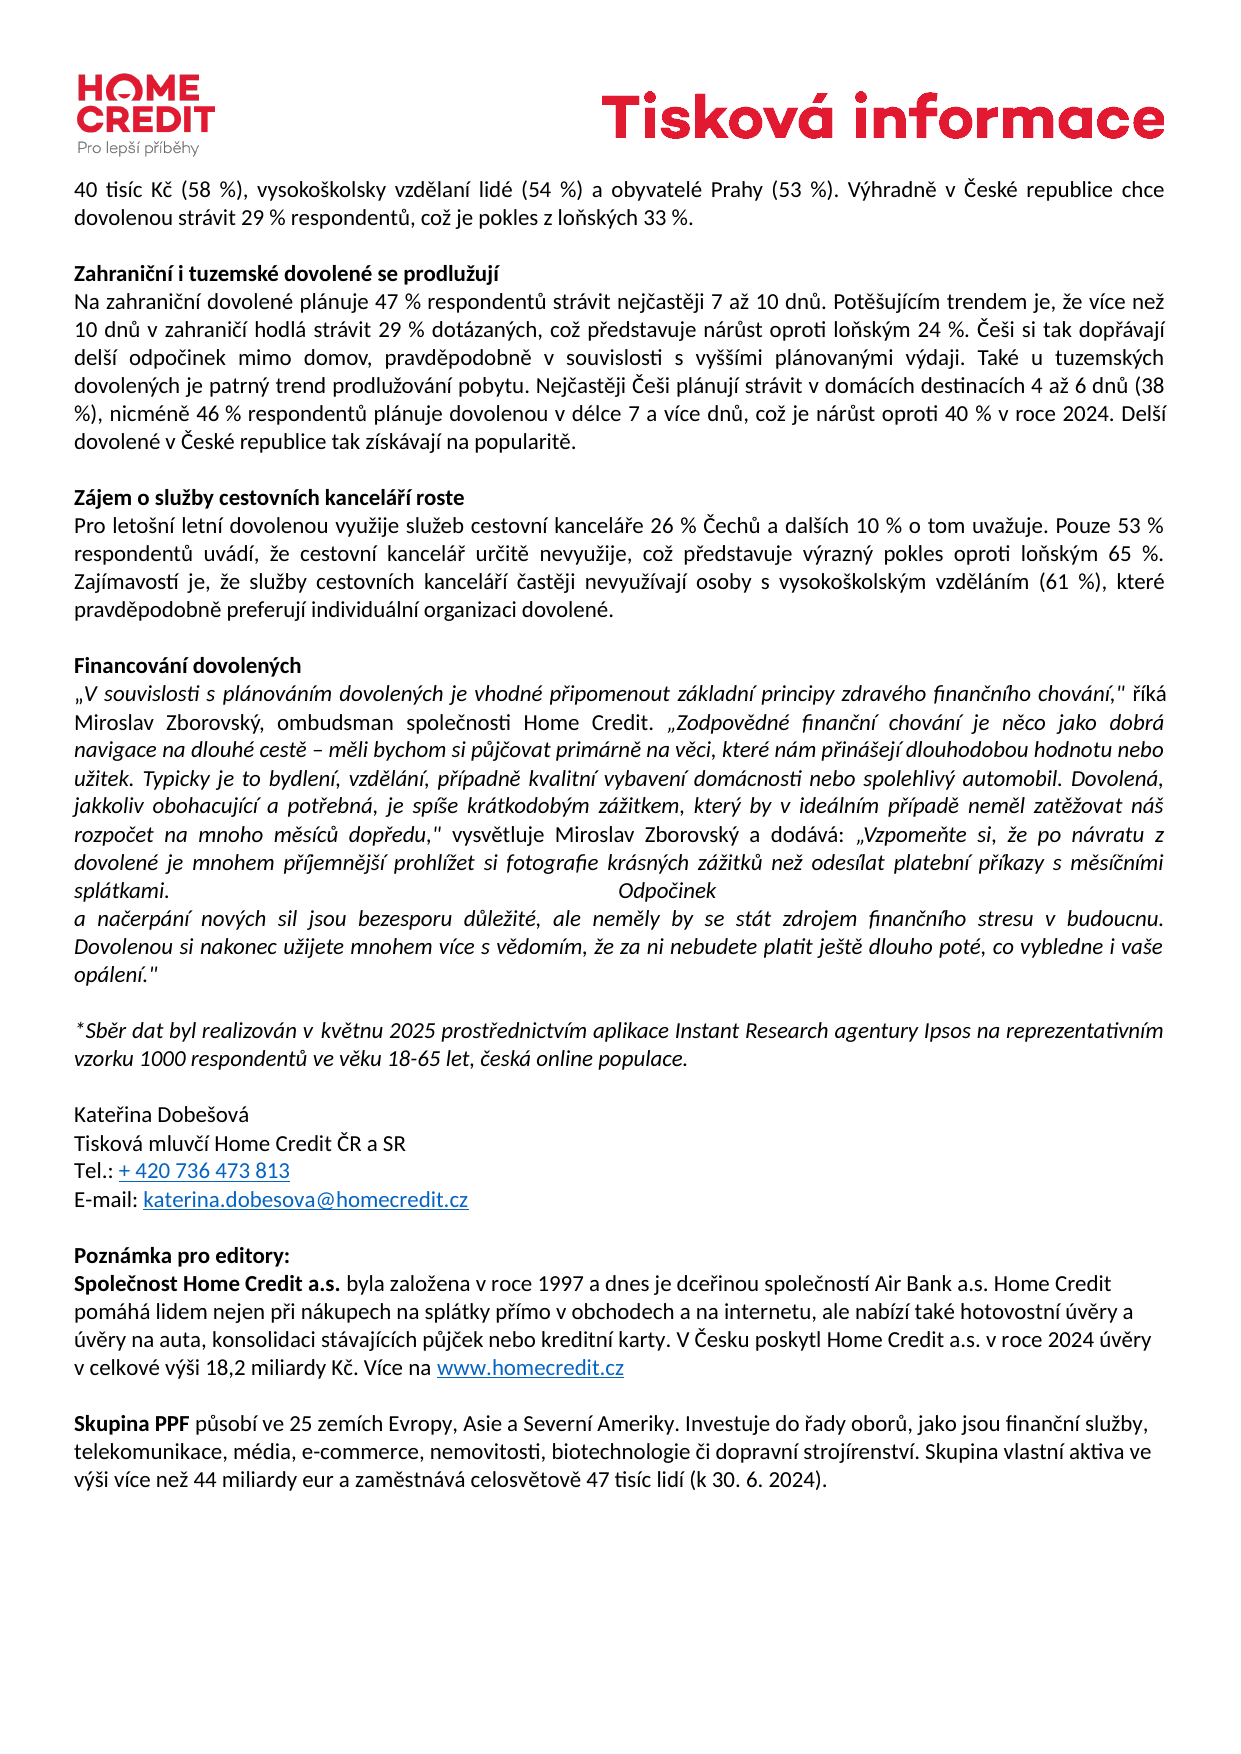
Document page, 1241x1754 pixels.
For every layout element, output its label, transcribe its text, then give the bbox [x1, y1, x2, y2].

text „V souvislosti s plánováním dovolených je vhodné připomenout základní principy zdravého finančního chování," říká Miroslav Zborovský, ombudsman společnosti Home Credit. „Zodpovědné finanční chování je něco jako dobrá navigace na dlouhé cestě – měli bychom si půjčovat primárně na věci, které nám přinášejí dlouhodobou hodnotu nebo užitek. Typicky je to bydlení, vzdělání, případně kvalitní vybavení domácnosti nebo spolehlivý automobil. Dovolená, jakkoliv obohacující a potřebná, je spíše krátkodobým zážitkem, který by v ideálním případě neměl zatěžovat náš rozpočet na mnoho měsíců dopředu," vysvětluje Miroslav Zborovský a dodává: „Vzpomeňte si, že po návratu z dovolené je mnohem příjemnější prohlížet si fotografie krásných zážitků než odesílat platební příkazy s měsíčními splátkami. Odpočinek a načerpání nových sil jsou bezesporu důležité, ale neměly by se stát zdrojem finančního stresu v budoucnu. Dovolenou si nakonec užijete mnohem více s vědomím, že za ni nebudete platit ještě dlouho poté, co vybledne i vaše opálení." [74, 679, 1167, 988]
picture [601, 91, 1164, 139]
picture [53, 49, 240, 178]
text Na zahraniční dovolené plánuje 47 % respondentů strávit nejčastěji 7 až 10 dnů. Potěšujícím trendem je, že více než 10 dnů v zahraničí hodlá strávit 29 % dotázaných, což představuje nárůst oproti loňským 24 %. Češi si tak dopřávají delší odpočinek mimo domov, pravděpodobně v souvislosti s vyššími plánovanými výdaji. Také u tuzemských dovolených je patrný trend prodlužování pobytu. Nejčastěji Češi plánují strávit v domácích destinacích 4 až 6 dnů (38 %), nicméně 46 % respondentů plánuje dovolenou v délce 7 a více dnů, což je nárůst oproti 40 % v roce 2024. Delší dovolené v České republice tak získávají na popularitě. [74, 287, 1167, 455]
text Kateřina Dobešová Tisková mluvčí Home Credit ČR a SR Tel.: + 420 736 473 813 E-mail: katerina.dobesova@homecredit.cz [74, 1101, 1167, 1213]
text Zájem o služby cestovních kanceláří roste [74, 483, 1167, 511]
text Pro letošní letní dovolenou využije služeb cestovní kanceláře 26 % Čechů a dalších 10 % o tom uvažuje. Pouze 53 % respondentů uvádí, že cestovní kancelář určitě nevyužije, což představuje výrazný pokles oproti loňským 65 %. Zajímavostí je, že služby cestovních kanceláří častěji nevyužívají osoby s vysokoškolským vzděláním (61 %), které pravděpodobně preferují individuální organizaci dovolené. [74, 511, 1167, 623]
text Společnost Home Credit a.s. byla založena v roce 1997 a dnes je dceřinou společností Air Bank a.s. Home Credit pomáhá lidem nejen při nákupech na splátky přímo v obchodech a na internetu, ale nabízí také hotovostní úvěry a úvěry na auta, konsolidaci stávajících půjček nebo kreditní karty. V Česku poskytl Home Credit a.s. v roce 2024 úvěry v celkové výši 18,2 miliardy Kč. Více na www.homecredit.cz [74, 1269, 1167, 1381]
text *Sběr dat byl realizován v květnu 2025 prostřednictvím aplikace Instant Research agentury Ipsos na reprezentativním vzorku 1000 respondentů ve věku 18-65 let, česká online populace. [74, 1016, 1167, 1072]
text Poznámka pro editory: [74, 1241, 1167, 1269]
text Zahraniční i tuzemské dovolené se prodlužují [74, 259, 1167, 287]
text Financování dovolených [74, 652, 1167, 679]
text Skupina PPF působí ve 25 zemích Evropy, Asie a Severní Ameriky. Investuje do řady oborů, jako jsou finanční služby, telekomunikace, média, e-commerce, nemovitosti, biotechnologie či dopravní strojírenství. Skupina vlastní aktiva ve výši více než 44 miliardy eur a zaměstnává celosvětově 47 tisíc lidí (k 30. 6. 2024). [74, 1409, 1167, 1493]
